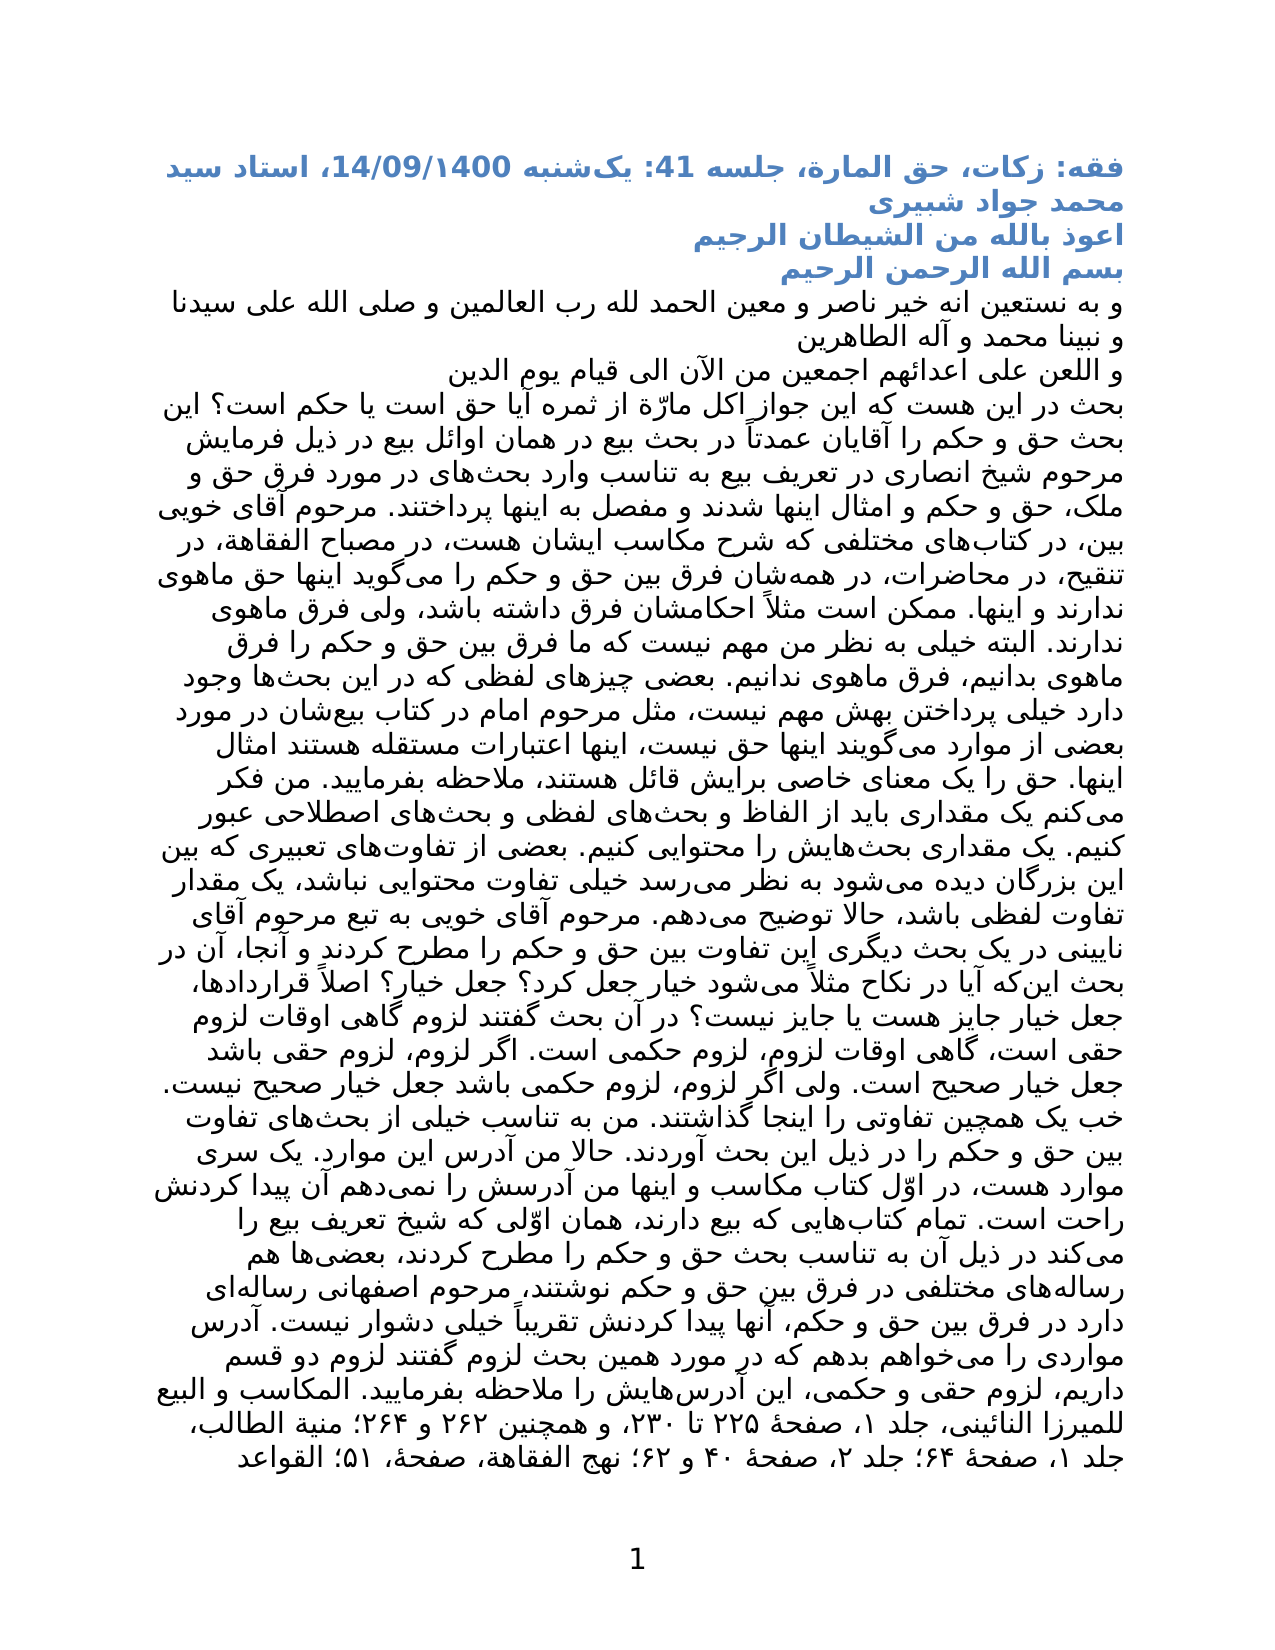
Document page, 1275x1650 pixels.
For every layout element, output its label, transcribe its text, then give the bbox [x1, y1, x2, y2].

text و اللعن علی اعدائهم اجمعین من الآن الی قیام یوم الدین [150, 354, 1125, 388]
text بسم الله الرحمن الرحیم [150, 252, 1125, 286]
text فقه: زکات، حق المارة، جلسه 41: یک‌شنبه 14/09/۱400، استاد سید محمد جواد شبیری [150, 150, 1125, 218]
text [150, 388, 1125, 1474]
text اعوذ بالله من الشیطان الرجیم [150, 218, 1125, 252]
text و به نستعین انه خیر ناصر و معین الحمد لله رب العالمین و صلی الله علی سیدنا و نبینا محمد و آله الطاهرین [150, 286, 1125, 354]
